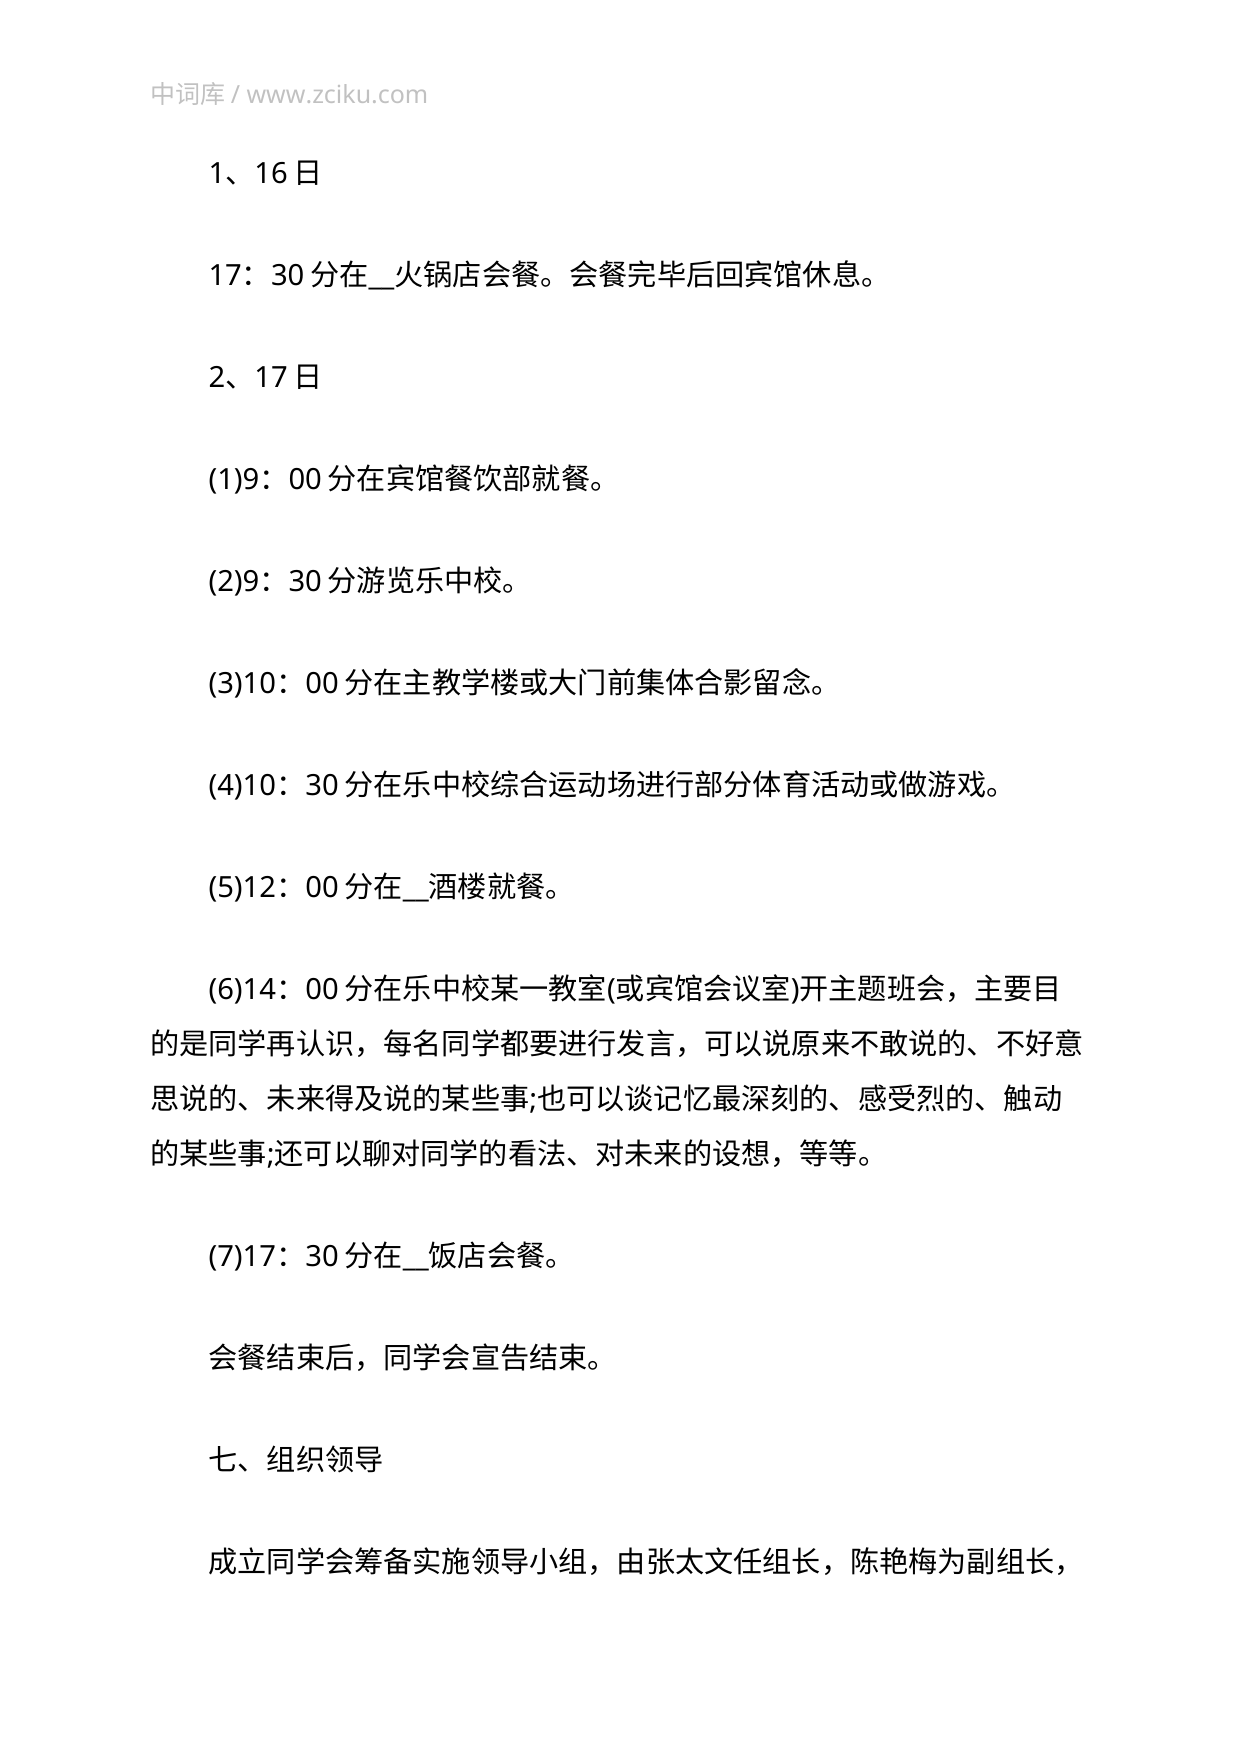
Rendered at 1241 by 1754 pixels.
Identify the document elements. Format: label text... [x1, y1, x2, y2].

text (7)17：30分在__饭店会餐。 [150, 1233, 1090, 1275]
text (4)10：30分在乐中校综合运动场进行部分体育活动或做游戏。 [150, 762, 1090, 804]
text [150, 1538, 1090, 1581]
text (1)9：00分在宾馆餐饮部就餐。 [150, 456, 1090, 498]
text 2、17日 [150, 354, 1090, 396]
text (2)9：30分游览乐中校。 [150, 558, 1090, 600]
text 17：30分在__火锅店会餐。会餐完毕后回宾馆休息。 [150, 252, 1090, 294]
text (5)12：00分在__酒楼就餐。 [150, 864, 1090, 906]
text 会餐结束后，同学会宣告结束。 [150, 1335, 1090, 1377]
text (3)10：00分在主教学楼或大门前集体合影留念。 [150, 660, 1090, 702]
text (6)14：00分在乐中校某一教室(或宾馆会议室)开主题班会，主要目的是同学再认识，每名同学都要进行发言，可以说原来不敢说的、不好意思说的、未来得及说的某些事;也可以谈记忆最深刻的、感受烈的、触动的某些事;还可以聊对同学的看法、对未来的设想，等等。 [150, 966, 1090, 1173]
text 1、16日 [150, 150, 1090, 192]
text 七、组织领导 [150, 1436, 1090, 1479]
